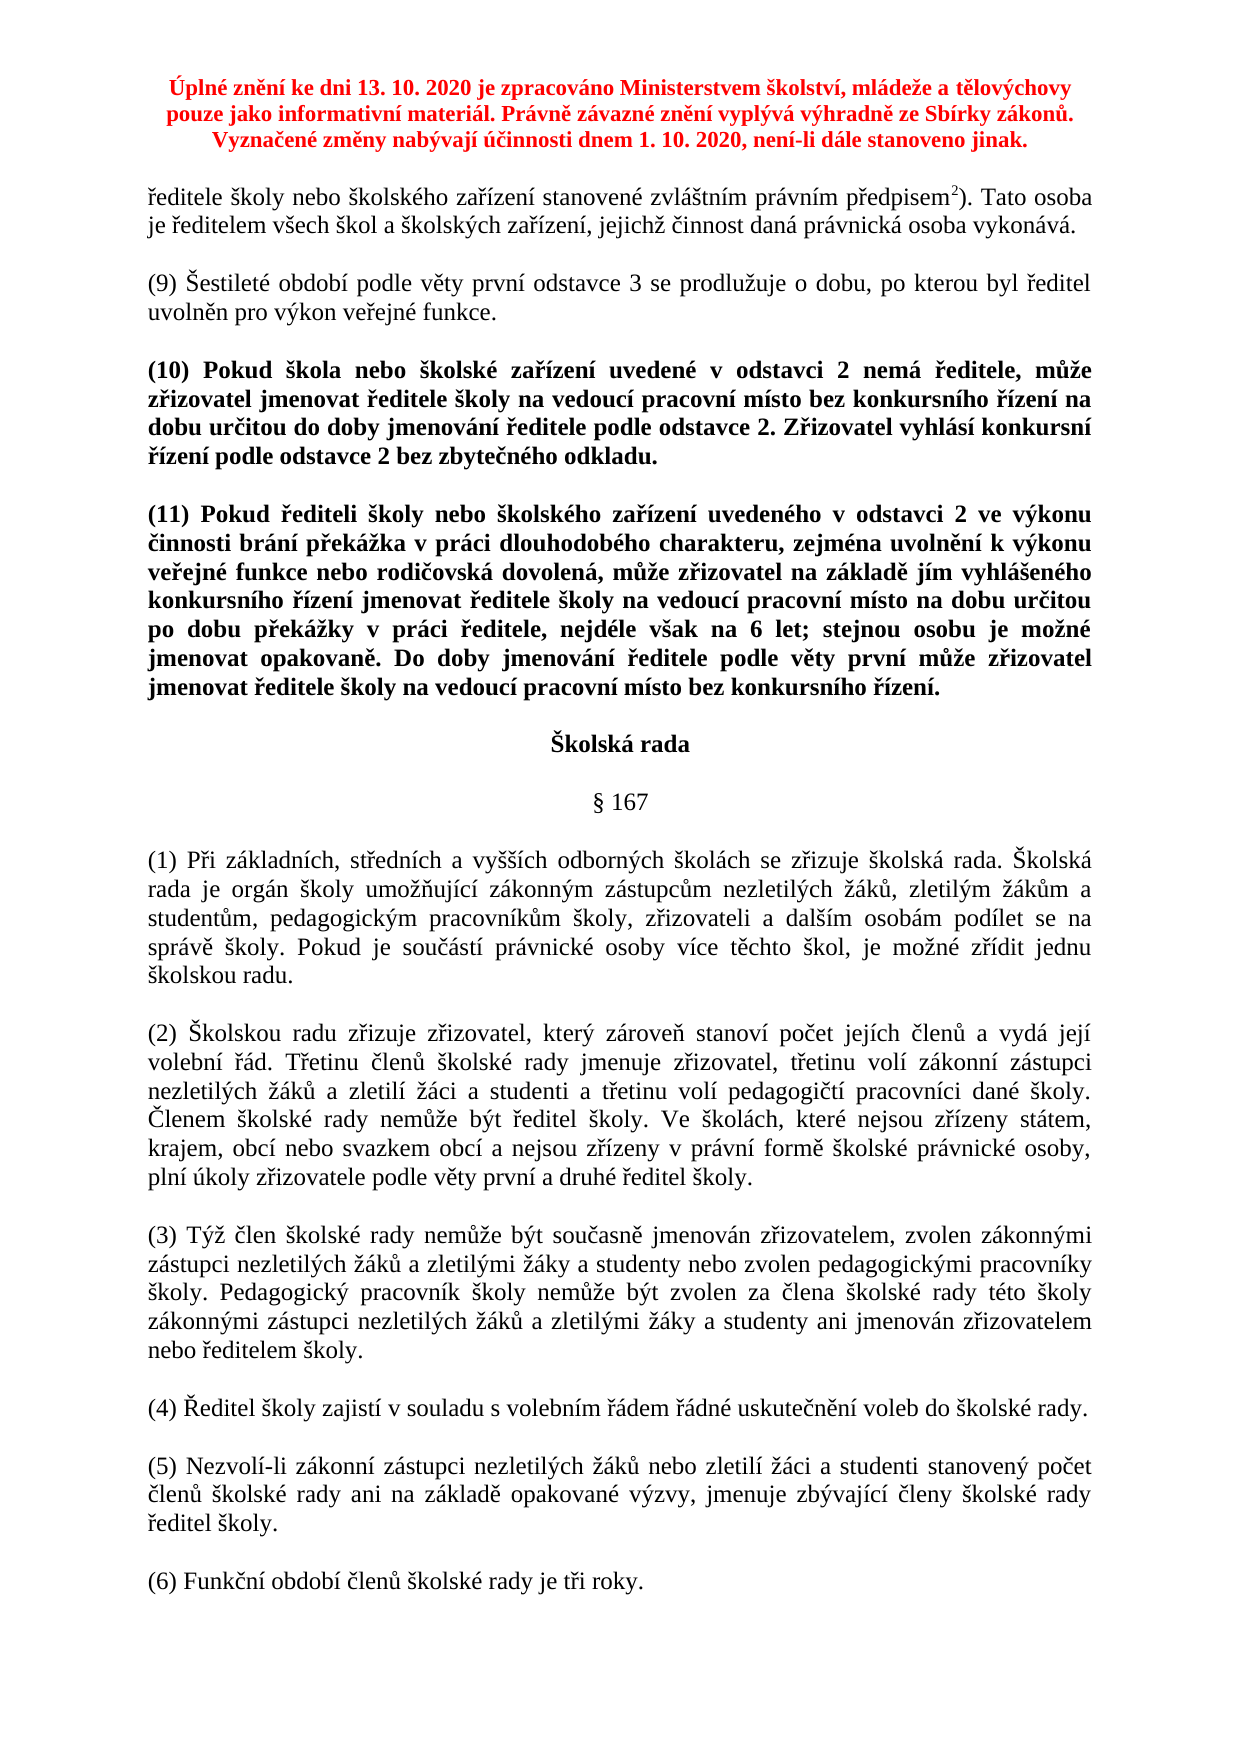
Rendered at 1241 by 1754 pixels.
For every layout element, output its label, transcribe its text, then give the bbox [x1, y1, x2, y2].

text (3) Týž člen školské rady nemůže být současně jmenován zřizovatelem, zvolen zákonnými zástupci nezletilých žáků a zletilými žáky a studenty nebo zvolen pedagogickými pracovníky školy. Pedagogický pracovník školy nemůže být zvolen za člena školské rady této školy zákonnými zástupci nezletilých žáků a zletilými žáky a studenty ani jmenován zřizovatelem nebo ředitelem školy. [148, 1220, 1093, 1364]
text (1) Při základních, středních a vyšších odborných školách se zřizuje školská rada. Školská rada je orgán školy umožňující zákonným zástupcům nezletilých žáků, zletilým žákům a studentům, pedagogickým pracovníkům školy, zřizovateli a dalším osobám podílet se na správě školy. Pokud je součástí právnické osoby více těchto škol, je možné zřídit jednu školskou radu. [148, 845, 1093, 989]
text (9) Šestileté období podle věty první odstavce 3 se prodlužuje o dobu, po kterou byl ředitel uvolněn pro výkon veřejné funkce. [148, 268, 1093, 326]
text § 167 [148, 787, 1093, 816]
text (4) Ředitel školy zajistí v souladu s volebním řádem řádné uskutečnění voleb do školské rady. [148, 1393, 1093, 1422]
text (11) Pokud řediteli školy nebo školského zařízení uvedeného v odstavci 2 ve výkonu činnosti brání překážka v práci dlouhodobého charakteru, zejména uvolnění k výkonu veřejné funkce nebo rodičovská dovolená, může zřizovatel na základě jím vyhlášeného konkursního řízení jmenovat ředitele školy na vedoucí pracovní místo na dobu určitou po dobu překážky v práci ředitele, nejdéle však na 6 let; stejnou osobu je možné jmenovat opakovaně. Do doby jmenování ředitele podle věty první může zřizovatel jmenovat ředitele školy na vedoucí pracovní místo bez konkursního řízení. [148, 499, 1093, 700]
text (6) Funkční období členů školské rady je tři roky. [148, 1566, 1093, 1595]
text (2) Školskou radu zřizuje zřizovatel, který zároveň stanoví počet jejích členů a vydá její volební řád. Třetinu členů školské rady jmenuje zřizovatel, třetinu volí zákonní zástupci nezletilých žáků a zletilí žáci a studenti a třetinu volí pedagogičtí pracovníci dané školy. Členem školské rady nemůže být ředitel školy. Ve školách, které nejsou zřízeny státem, krajem, obcí nebo svazkem obcí a nejsou zřízeny v právní formě školské právnické osoby, plní úkoly zřizovatele podle věty první a druhé ředitel školy. [148, 1018, 1093, 1191]
text (5) Nezvolí-li zákonní zástupci nezletilých žáků nebo zletilí žáci a studenti stanovený počet členů školské rady ani na základě opakované výzvy, jmenuje zbývající členy školské rady ředitel školy. [148, 1451, 1093, 1537]
text Školská rada [148, 729, 1093, 758]
text (10) Pokud škola nebo školské zařízení uvedené v odstavci 2 nemá ředitele, může zřizovatel jmenovat ředitele školy na vedoucí pracovní místo bez konkursního řízení na dobu určitou do doby jmenování ředitele podle odstavce 2. Zřizovatel vyhlásí konkursní řízení podle odstavce 2 bez zbytečného odkladu. [148, 355, 1093, 470]
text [148, 182, 1093, 239]
